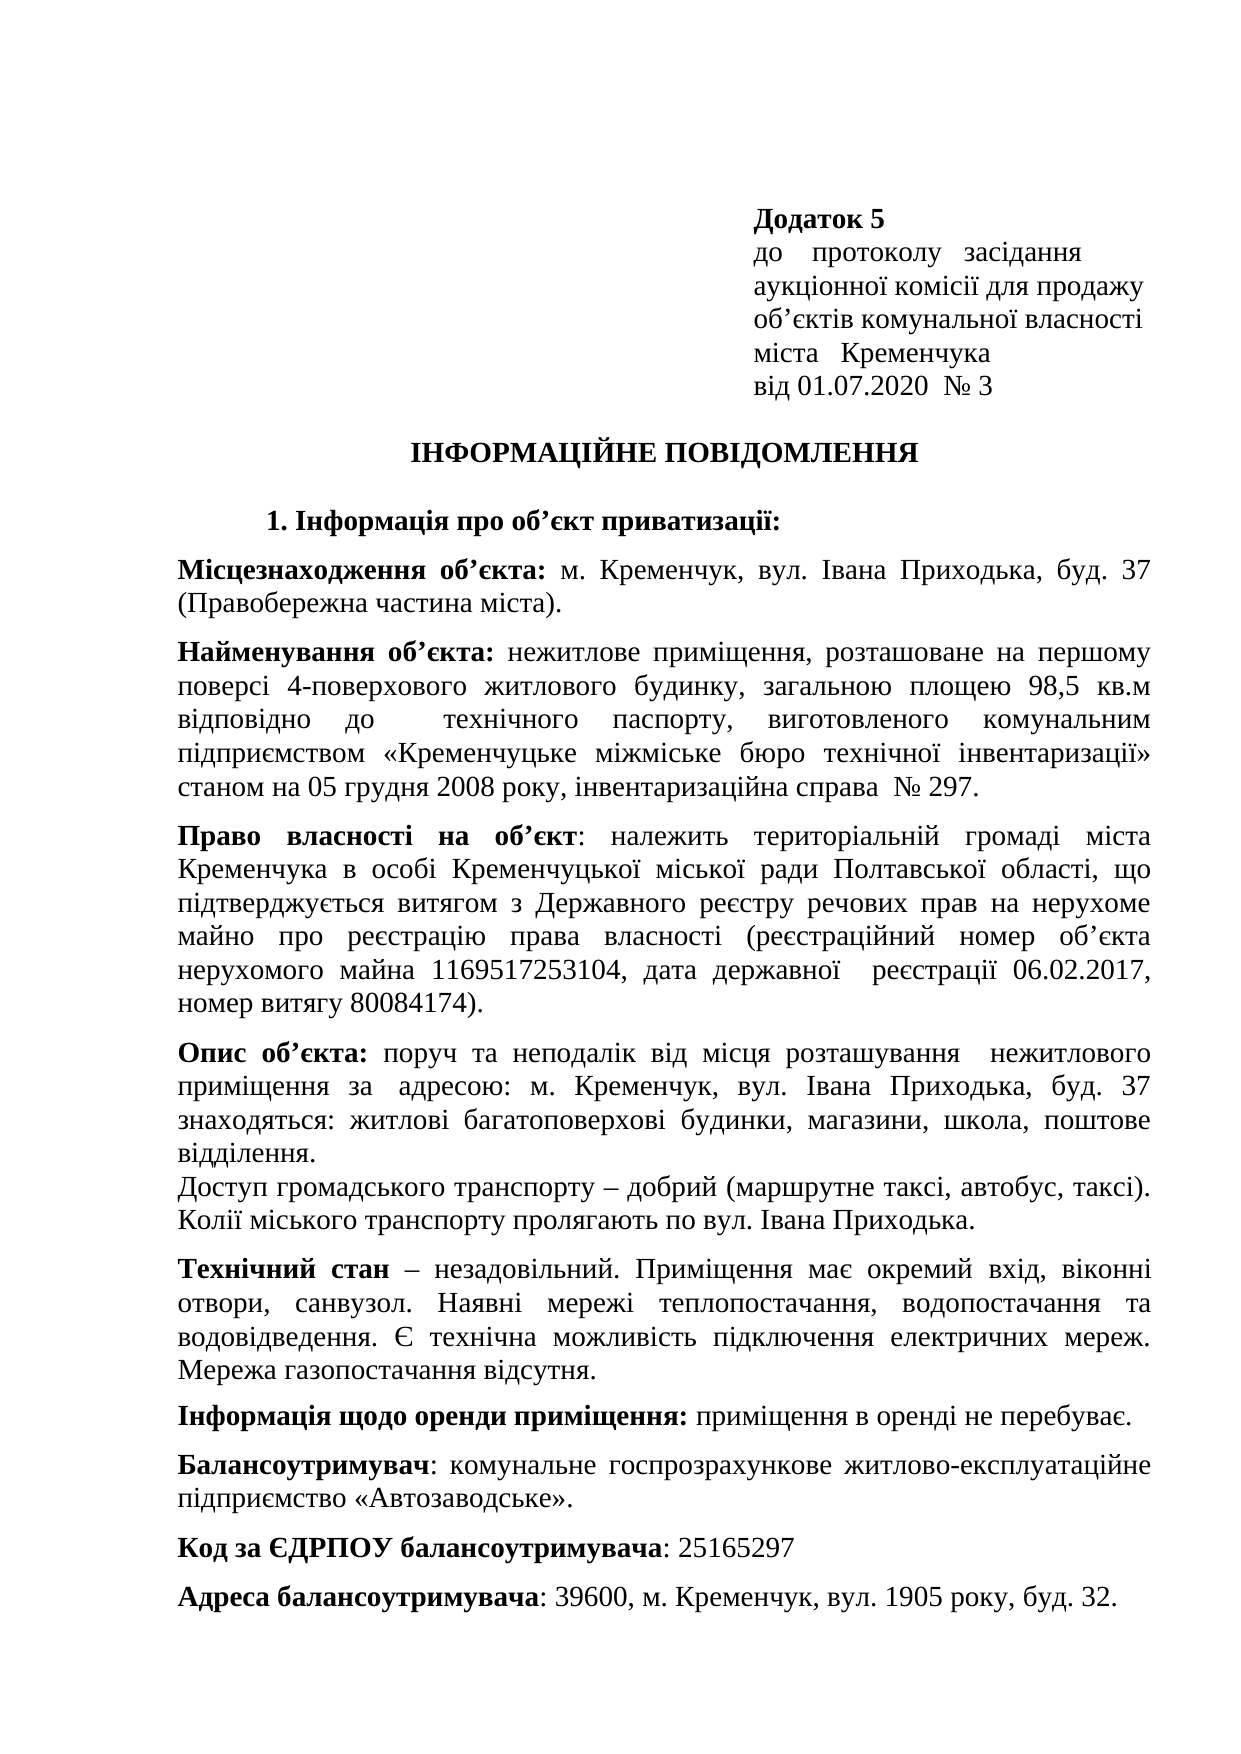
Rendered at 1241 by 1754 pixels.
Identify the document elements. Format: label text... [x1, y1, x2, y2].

text міста Кременчука [177, 335, 1152, 368]
text Право власності на об’єкт: належить територіальній громаді міста Кременчука в особі Кременчуцької міської ради Полтавської області, що підтверджується витягом з Державного реєстру речових прав на нерухоме майно про реєстрацію права власності (реєстраційний номер об’єкта нерухомого майна 1169517253104, дата державної реєстрації 06.02.2017, номер витягу 80084174). [177, 818, 1152, 1019]
text Доступ громадського транспорту – добрий (маршрутне таксі, автобус, таксі). Колії міського транспорту пролягають по вул. Івана Приходька. [177, 1169, 1152, 1236]
text Адреса балансоутримувача: 39600, м. Кременчук, вул. 1905 року, буд. 32. [177, 1579, 1152, 1612]
text Балансоутримувач: комунальне госпрозрахункове житлово-експлуатаційне підприємство «Автозаводське». [177, 1447, 1152, 1514]
text аукціонної комісії для продажу [177, 268, 1152, 301]
text Інформація щодо оренди приміщення: приміщення в оренді не перебуває. [177, 1398, 1152, 1431]
text Додаток 5 [177, 201, 1152, 234]
text Опис об’єкта: поруч та неподалік від місця розташування нежитлового приміщення за адресою: м. Кременчук, вул. Івана Приходька, буд. 37 знаходяться: житлові багатоповерхові будинки, магазини, школа, поштове відділення. [177, 1035, 1152, 1169]
text об’єктів комунальної власності [177, 301, 1152, 335]
text Найменування об’єкта: нежитлове приміщення, розташоване на першому поверсі 4-поверхового житлового будинку, загальною площею 98,5 кв.м відповідно до технічного паспорту, виготовленого комунальним підприємством «Кременчуцьке міжміське бюро технічної інвентаризації» станом на 05 грудня 2008 року, інвентаризаційна справа № 297. [177, 634, 1152, 802]
text ІНФОРМАЦІЙНЕ ПОВІДОМЛЕННЯ [177, 436, 1152, 469]
text Місцезнаходження об’єкта: м. Кременчук, вул. Івана Приходька, буд. 37 (Правобережна частина міста). [177, 552, 1152, 619]
text Технічний стан – незадовільний. Приміщення має окремий вхід, віконні отвори, санвузол. Наявні мережі теплопостачання, водопостачання та водовідведення. Є технічна можливість підключення електричних мереж. Мережа газопостачання відсутня. [177, 1252, 1152, 1386]
text до протоколу засідання [177, 234, 1152, 268]
text Код за ЄДРПОУ балансоутримувача: 25165297 [177, 1530, 1152, 1563]
text від 01.07.2020 № 3 [177, 368, 1152, 402]
text 1. Інформація про об’єкт приватизації: [177, 503, 1152, 536]
